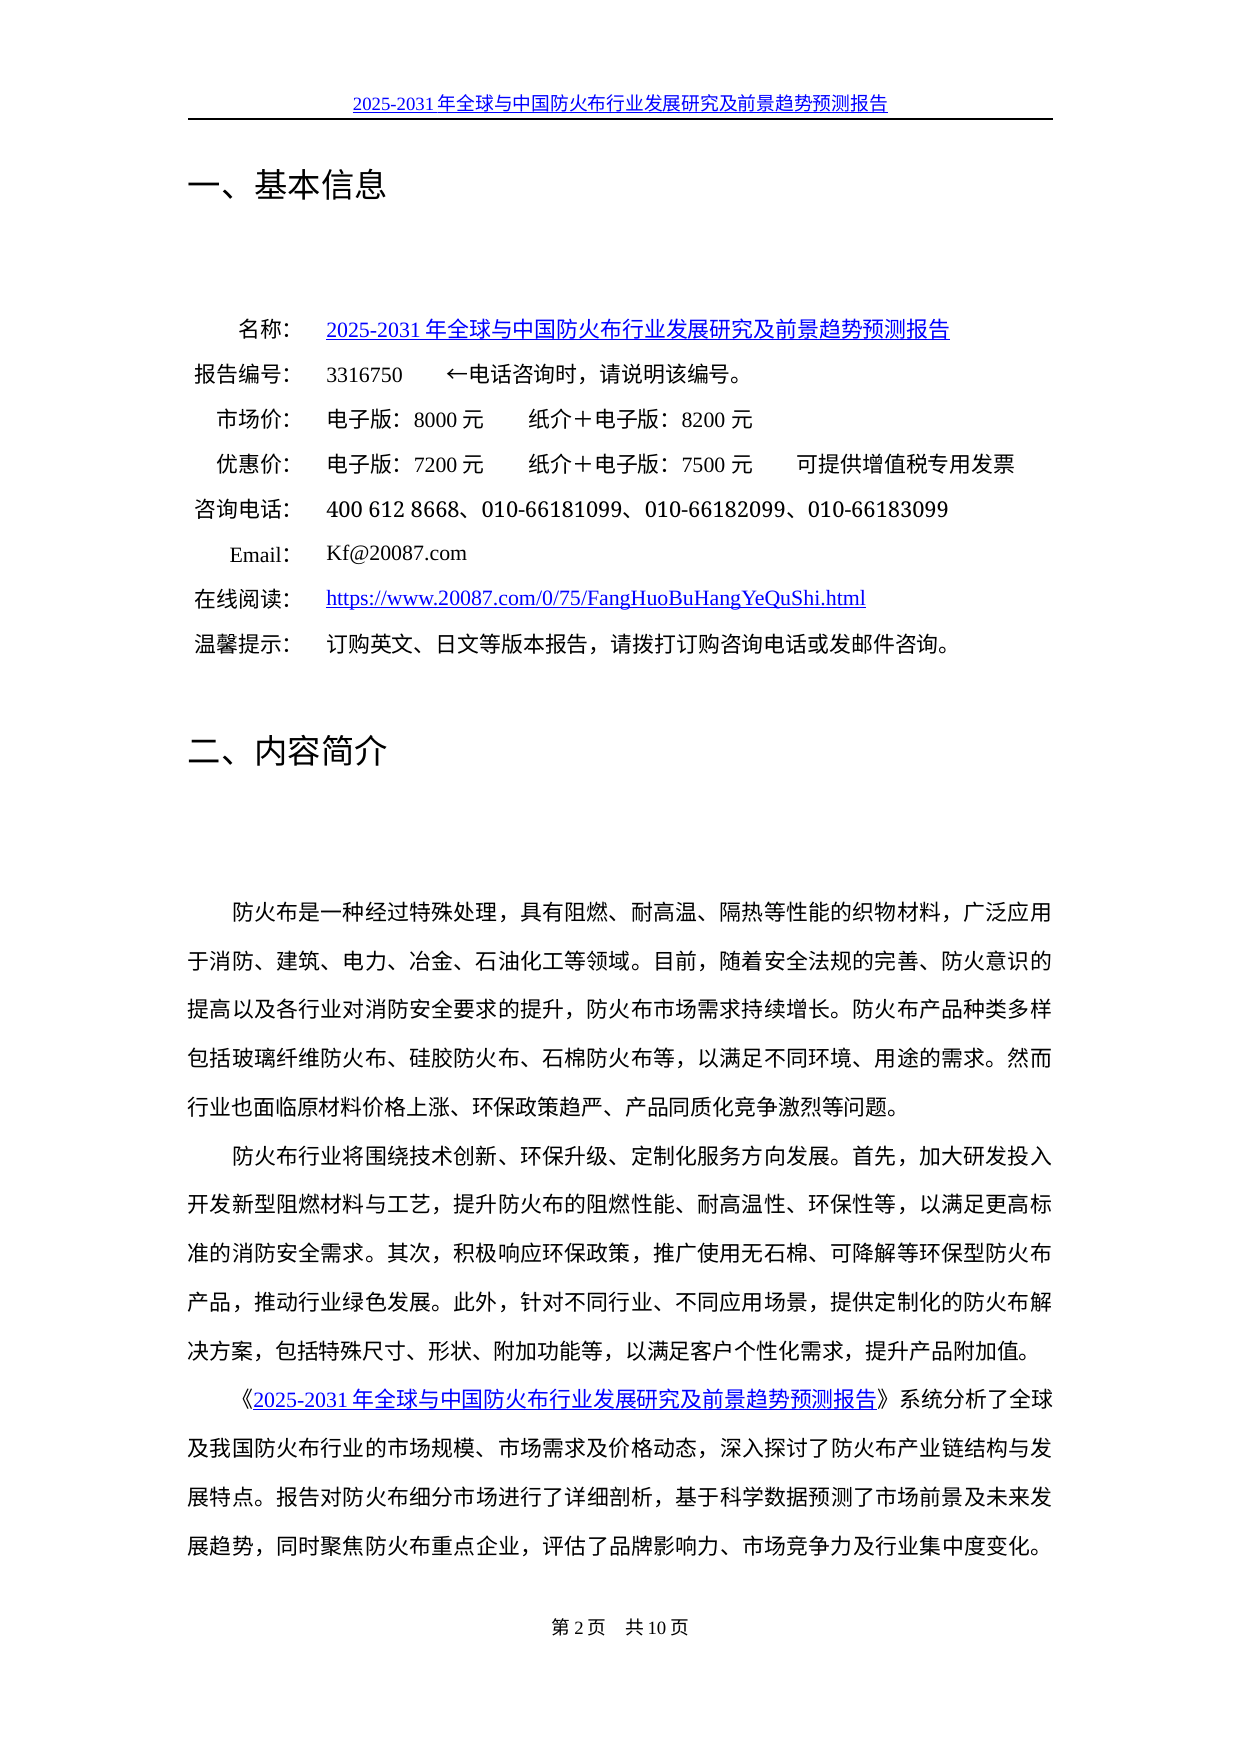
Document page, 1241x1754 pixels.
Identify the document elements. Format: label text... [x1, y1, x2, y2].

table_cell 3316750 ←电话咨询时，请说明该编号。 [315, 357, 1073, 402]
table_header 名称： [167, 312, 315, 357]
table_cell 咨询电话： [167, 492, 315, 537]
table_cell 电子版：8000 元 纸介＋电子版：8200 元 [315, 402, 1073, 447]
table_cell Email： [167, 537, 315, 582]
table_cell 订购英文、日文等版本报告，请拨打订购咨询电话或发邮件咨询。 [315, 627, 1073, 672]
table_cell 400 612 8668、010-66181099、010-66182099、010-66183099 [315, 492, 1073, 537]
table_cell 报告编号： [167, 357, 315, 402]
table_cell 优惠价： [167, 447, 315, 492]
table_cell 在线阅读： [167, 582, 315, 627]
table_cell [315, 582, 1073, 627]
table_cell 市场价： [167, 402, 315, 447]
table_cell 温馨提示： [167, 627, 315, 672]
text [187, 894, 1053, 1561]
table_cell 电子版：7200 元 纸介＋电子版：7500 元 可提供增值税专用发票 [315, 447, 1073, 492]
table_cell Kf@20087.com [315, 537, 1073, 582]
title 一、基本信息 [187, 150, 1053, 215]
table_header 2025-2031年全球与中国防火布行业发展研究及前景趋势预测报告 [315, 312, 1073, 357]
title 二、内容简介 [187, 717, 1053, 782]
